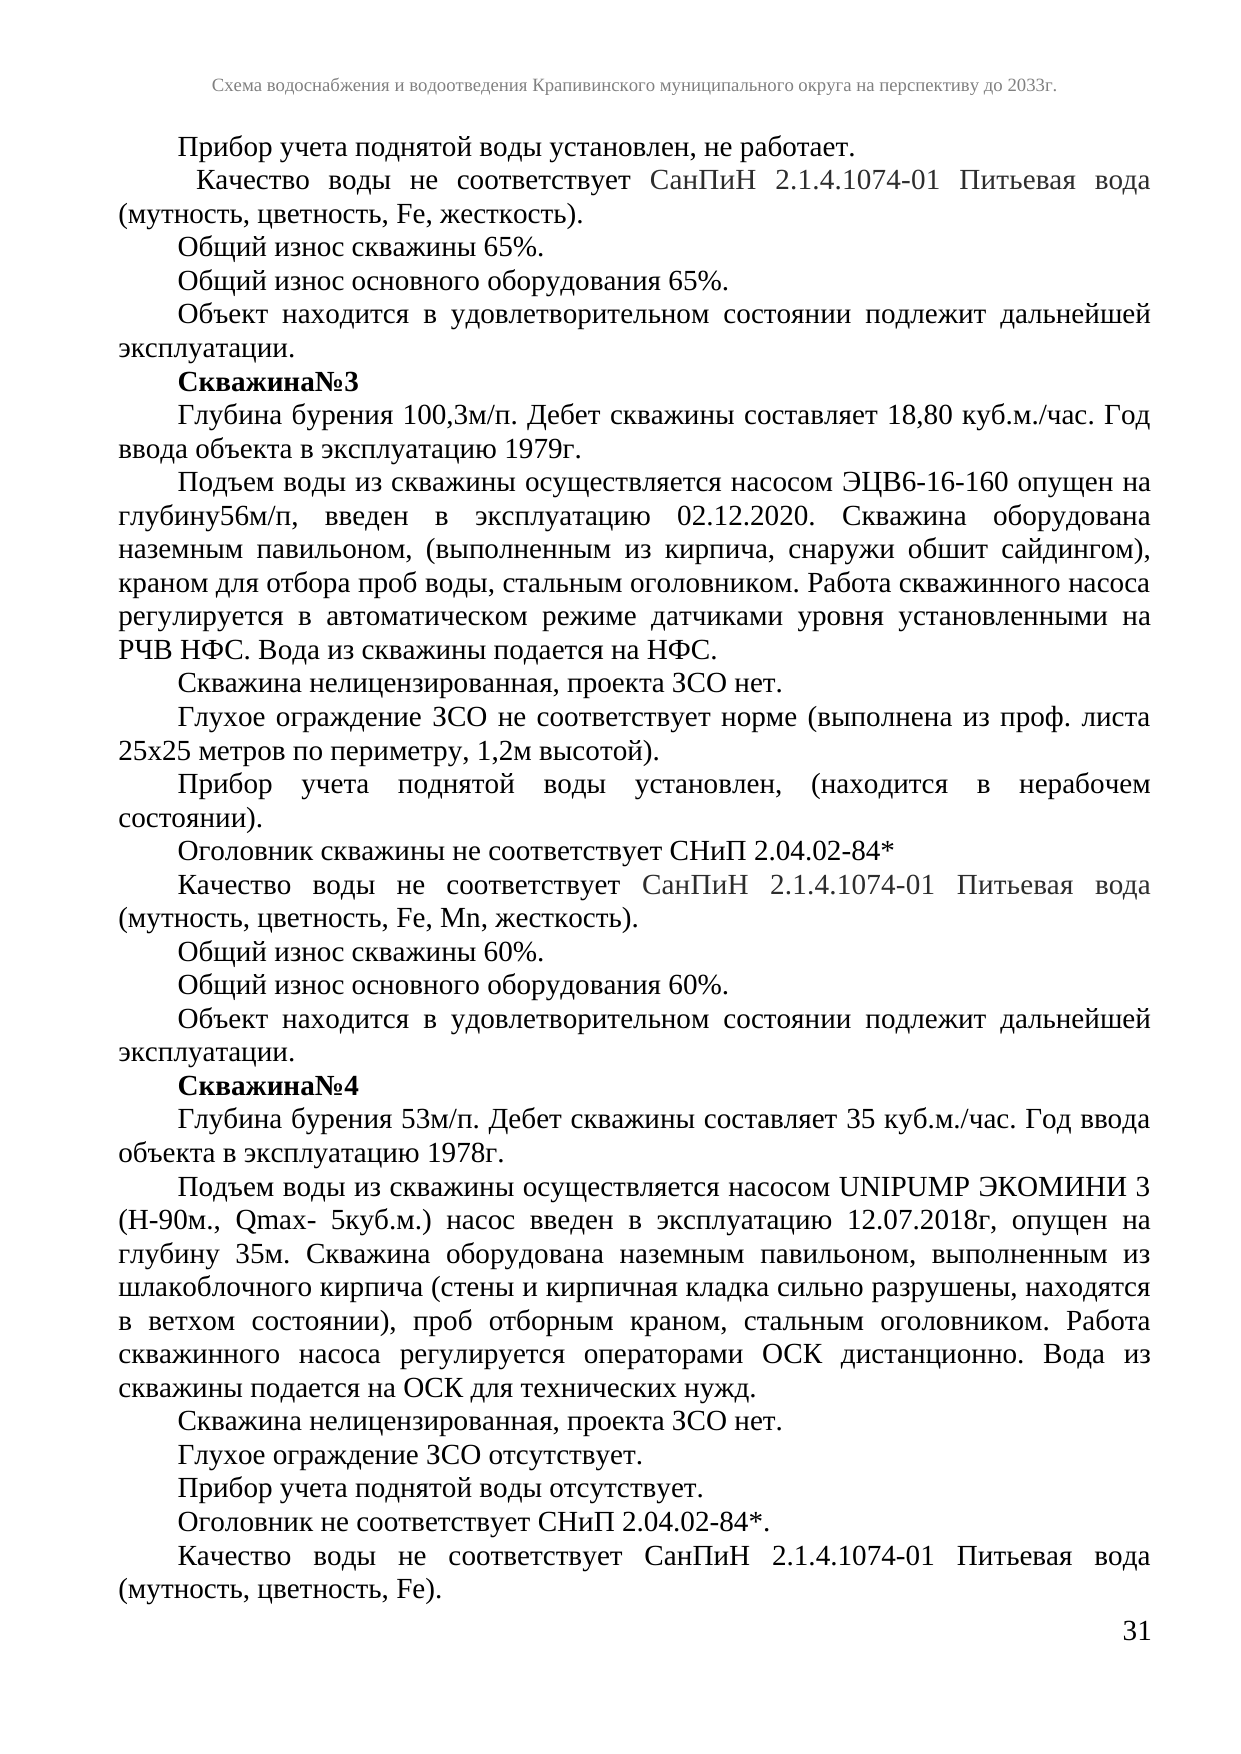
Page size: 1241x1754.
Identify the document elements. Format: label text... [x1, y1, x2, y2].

text Качество воды не соответствует СанПиН 2.1.4.1074-01 Питьевая вода (мутность, цветность, Fe, Mn, жесткость). [118, 867, 1152, 934]
text Качество воды не соответствует СанПиН 2.1.4.1074-01 Питьевая вода (мутность, цветность, Fe). [118, 1538, 1152, 1605]
text Объект находится в удовлетворительном состоянии подлежит дальнейшей эксплуатации. [118, 1001, 1152, 1068]
text Глухое ограждение ЗСО не соответствует норме (выполнена из проф. листа 25x25 метров по периметру, 1,2м высотой). [118, 699, 1152, 766]
text Общий износ основного оборудования 65%. [118, 263, 1152, 297]
text Скважина№3 [118, 364, 1152, 397]
text Глубина бурения 100,3м/п. Дебет скважины составляет 18,80 куб.м./час. Год ввода объекта в эксплуатацию 1979г. [118, 397, 1152, 464]
text Прибор учета поднятой воды установлен, (находится в нерабочем состоянии). [118, 766, 1152, 833]
text Оголовник не соответствует СНиП 2.04.02-84*. [118, 1504, 1152, 1538]
text Общий износ скважины 65%. [118, 229, 1152, 263]
text Объект находится в удовлетворительном состоянии подлежит дальнейшей эксплуатации. [118, 297, 1152, 364]
text Скважина№4 [118, 1068, 1152, 1102]
text Прибор учета поднятой воды отсутствует. [118, 1471, 1152, 1504]
text Подъем воды из скважины осуществляется насосом UNIPUMP ЭКОМИНИ 3 (Н-90м., Qmax- 5куб.м.) насос введен в эксплуатацию 12.07.2018г, опущен на глубину 35м. Скважина оборудована наземным павильоном, выполненным из шлакоблочного кирпича (стены и кирпичная кладка сильно разрушены, находятся в ветхом состоянии), проб отборным краном, стальным оголовником. Работа скважинного насоса регулируется операторами ОСК дистанционно. Вода из скважины подается на ОСК для технических нужд. [118, 1169, 1152, 1403]
text Скважина нелицензированная, проекта ЗСО нет. [118, 666, 1152, 699]
text Качество воды не соответствует СанПиН 2.1.4.1074-01 Питьевая вода (мутность, цветность, Fe, жесткость). [118, 162, 1152, 229]
text Общий износ скважины 60%. [118, 934, 1152, 967]
text Оголовник скважины не соответствует СНиП 2.04.02-84* [118, 833, 1152, 867]
text Глубина бурения 53м/п. Дебет скважины составляет 35 куб.м./час. Год ввода объекта в эксплуатацию 1978г. [118, 1102, 1152, 1169]
text Прибор учета поднятой воды установлен, не работает. [118, 129, 1152, 162]
text Скважина нелицензированная, проекта ЗСО нет. [118, 1403, 1152, 1437]
text Общий износ основного оборудования 60%. [118, 967, 1152, 1001]
text Подъем воды из скважины осуществляется насосом ЭЦВ6-16-160 опущен на глубину56м/п, введен в эксплуатацию 02.12.2020. Скважина оборудована наземным павильоном, (выполненным из кирпича, снаружи обшит сайдингом), краном для отбора проб воды, стальным оголовником. Работа скважинного насоса регулируется в автоматическом режиме датчиками уровня установленными на РЧВ НФС. Вода из скважины подается на НФС. [118, 464, 1152, 666]
text Глухое ограждение ЗСО отсутствует. [118, 1437, 1152, 1471]
